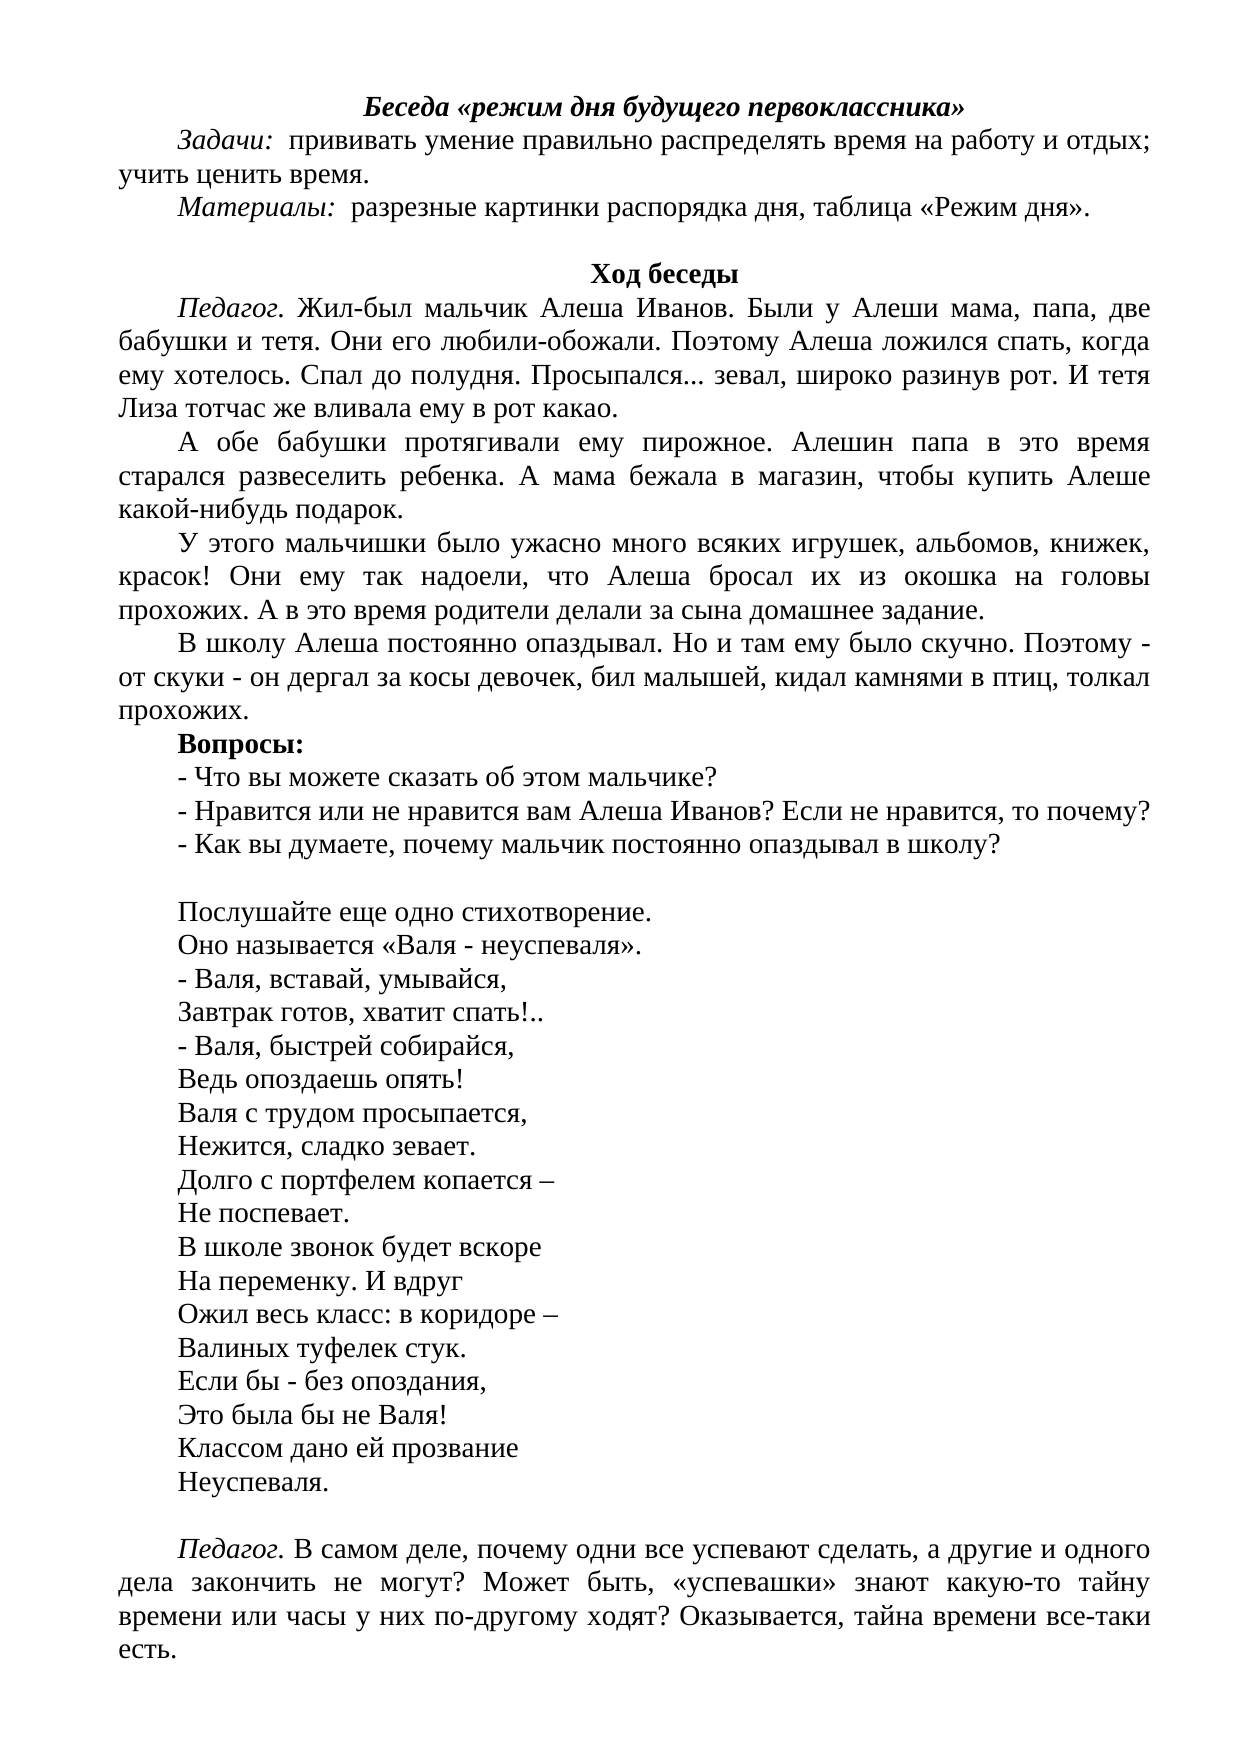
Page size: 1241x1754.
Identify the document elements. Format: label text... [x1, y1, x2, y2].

text Завтрак готов, хватит спать!.. [118, 994, 1152, 1028]
text Беседа «режим дня будущего первоклассника» [118, 89, 1152, 122]
text Валиных туфелек стук. [118, 1330, 1152, 1363]
text Это была бы не Валя! [118, 1397, 1152, 1430]
text Педагог. Жил-был мальчик Алеша Иванов. Были у Алеши мама, папа, две бабушки и тетя. Они его любили-обожали. Поэтому Алеша ложился спать, когда ему хотелось. Спал до полудня. Просыпался... зевал, широко разинув рот. И тетя Лиза тотчас же вливала ему в рот какао. [118, 290, 1152, 424]
text Ход беседы [118, 256, 1152, 290]
text - Как вы думаете, почему мальчик постоянно опаздывал в школу? [118, 827, 1152, 860]
text Вопросы: [118, 726, 1152, 759]
text Не поспевает. [118, 1196, 1152, 1229]
text Задачи: прививать умение правильно распределять время на работу и отдых; учить ценить время. [118, 122, 1152, 189]
text Валя с трудом просыпается, [118, 1095, 1152, 1128]
text Ведь опоздаешь опять! [118, 1061, 1152, 1095]
text У этого мальчишки было ужасно много всяких игрушек, альбомов, книжек, красок! Они ему так надоели, что Алеша бросал их из окошка на головы прохожих. А в это время родители делали за сына домашнее задание. [118, 525, 1152, 625]
text Нежится, сладко зевает. [118, 1128, 1152, 1162]
text В школе звонок будет вскоре [118, 1229, 1152, 1263]
text Классом дано ей прозвание [118, 1430, 1152, 1464]
text - Что вы можете сказать об этом мальчике? [118, 759, 1152, 793]
text Оно называется «Валя - неуспеваля». [118, 927, 1152, 961]
text Долго с портфелем копается – [118, 1162, 1152, 1196]
text А обе бабушки протягивали ему пирожное. Алешин папа в это время старался развеселить ребенка. А мама бежала в магазин, чтобы купить Алеше какой-нибудь подарок. [118, 424, 1152, 525]
text Педагог. В самом деле, почему одни все успевают сделать, а другие и одного дела закончить не могут? Может быть, «успевашки» знают какую-то тайну времени или часы у них по-другому ходят? Оказывается, тайна времени все-таки есть. [118, 1531, 1152, 1665]
text Неуспеваля. [118, 1464, 1152, 1497]
text На переменку. И вдруг [118, 1263, 1152, 1296]
text В школу Алеша постоянно опаздывал. Но и там ему было скучно. Поэтому - от скуки - он дергал за косы девочек, бил малышей, кидал камнями в птиц, толкал прохожих. [118, 625, 1152, 726]
text Ожил весь класс: в коридоре – [118, 1296, 1152, 1330]
text - Валя, быстрей собирайся, [118, 1028, 1152, 1061]
text Если бы - без опоздания, [118, 1363, 1152, 1397]
text - Нравится или не нравится вам Алеша Иванов? Если не нравится, то почему? [118, 793, 1152, 827]
text Материалы: разрезные картинки распорядка дня, таблица «Режим дня». [118, 189, 1152, 223]
text Послушайте еще одно стихотворение. [118, 894, 1152, 927]
text - Валя, вставай, умывайся, [118, 961, 1152, 994]
